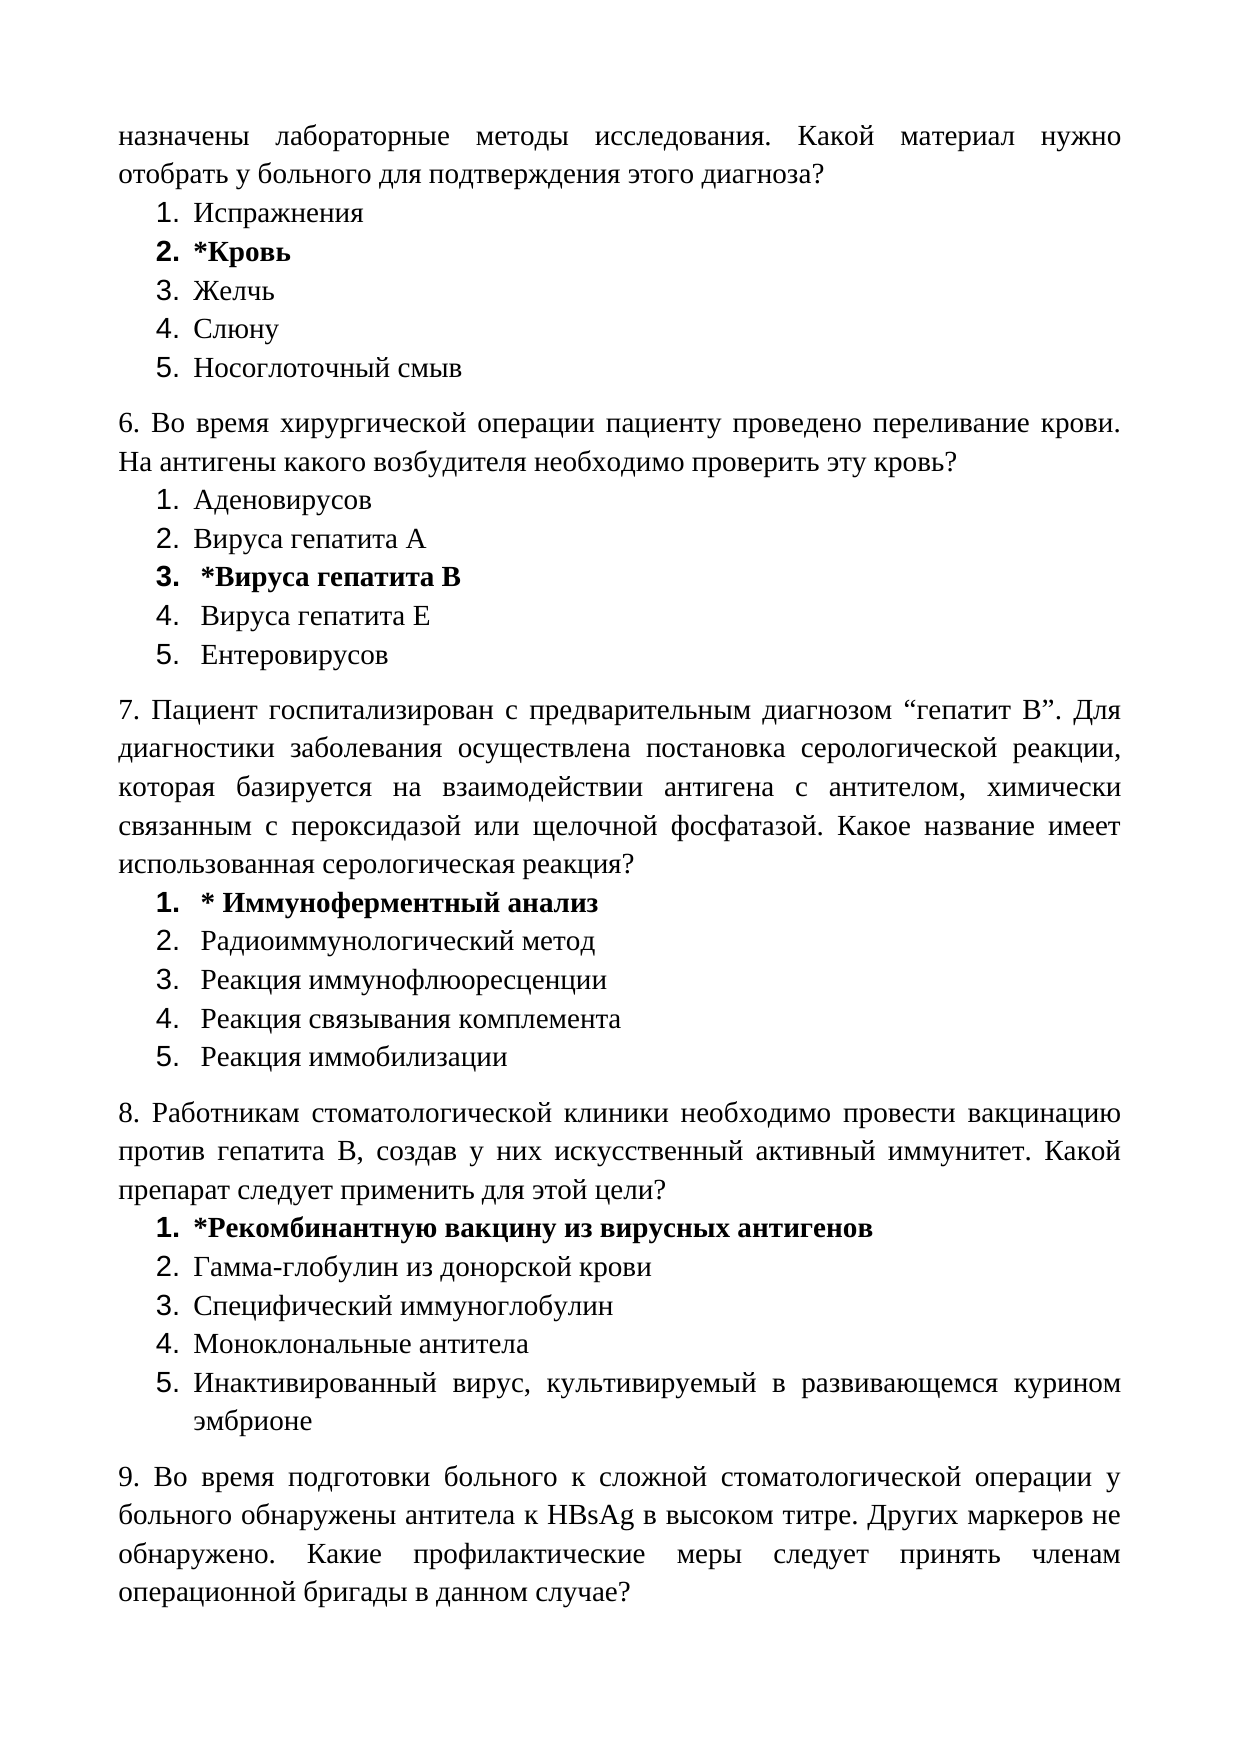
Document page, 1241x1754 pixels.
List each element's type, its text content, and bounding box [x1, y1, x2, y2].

list *Рекомбинантную вакцину из вирусных антигенов [156, 1210, 1122, 1244]
list Специфический иммуноглобулин [156, 1288, 1122, 1321]
list *Вируса гепатита В [156, 559, 1122, 593]
list Желчь [156, 272, 1122, 306]
list Вируса гепатита А [156, 521, 1122, 554]
list Реакция иммобилизации [156, 1039, 1122, 1073]
text 9. Во время подготовки больного к сложной стоматологической операции у больного обнаружены антитела к НВsАg в высоком титре. Других маркеров не обнаружено. Какие профилактические меры следует принять членам операционной бригады в данном случае? [118, 1459, 1122, 1608]
list * Иммуноферментный анализ [156, 885, 1122, 918]
list Вируса гепатита Е [156, 598, 1122, 632]
list Носоглоточный смыв [156, 350, 1122, 383]
text 7. Пациент госпитализирован с предварительным диагнозом “гепатит В”. Для диагностики заболевания осуществлена постановка серологической реакции, которая базируется на взаимодействии антигена с антителом, химически связанным с пероксидазой или щелочной фосфатазой. Какое название имеет использованная серологическая реакция? [118, 692, 1122, 880]
text 8. Работникам стоматологической клиники необходимо провести вакцинацию против гепатита В, создав у них искусственный активный иммунитет. Какой препарат следует применить для этой цели? [118, 1095, 1122, 1205]
list Ентеровирусов [156, 637, 1122, 670]
list Реакция иммунофлюоресценции [156, 962, 1122, 996]
list Инактивированный вирус, культивируемый в развивающемся курином эмбрионе [156, 1365, 1122, 1437]
list Моноклональные антитела [156, 1326, 1122, 1360]
list Реакция связывания комплемента [156, 1001, 1122, 1034]
list Аденовирусов [156, 482, 1122, 516]
list Радиоиммунологический метод [156, 923, 1122, 957]
list *Кровь [156, 234, 1122, 267]
text 6. Во время хирургической операции пациенту проведено переливание крови. На антигены какого возбудителя необходимо проверить эту кровь? [118, 405, 1122, 477]
list Гамма-глобулин из донорской крови [156, 1249, 1122, 1283]
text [118, 118, 1122, 190]
list Испражнения [156, 195, 1122, 229]
list Слюну [156, 311, 1122, 345]
